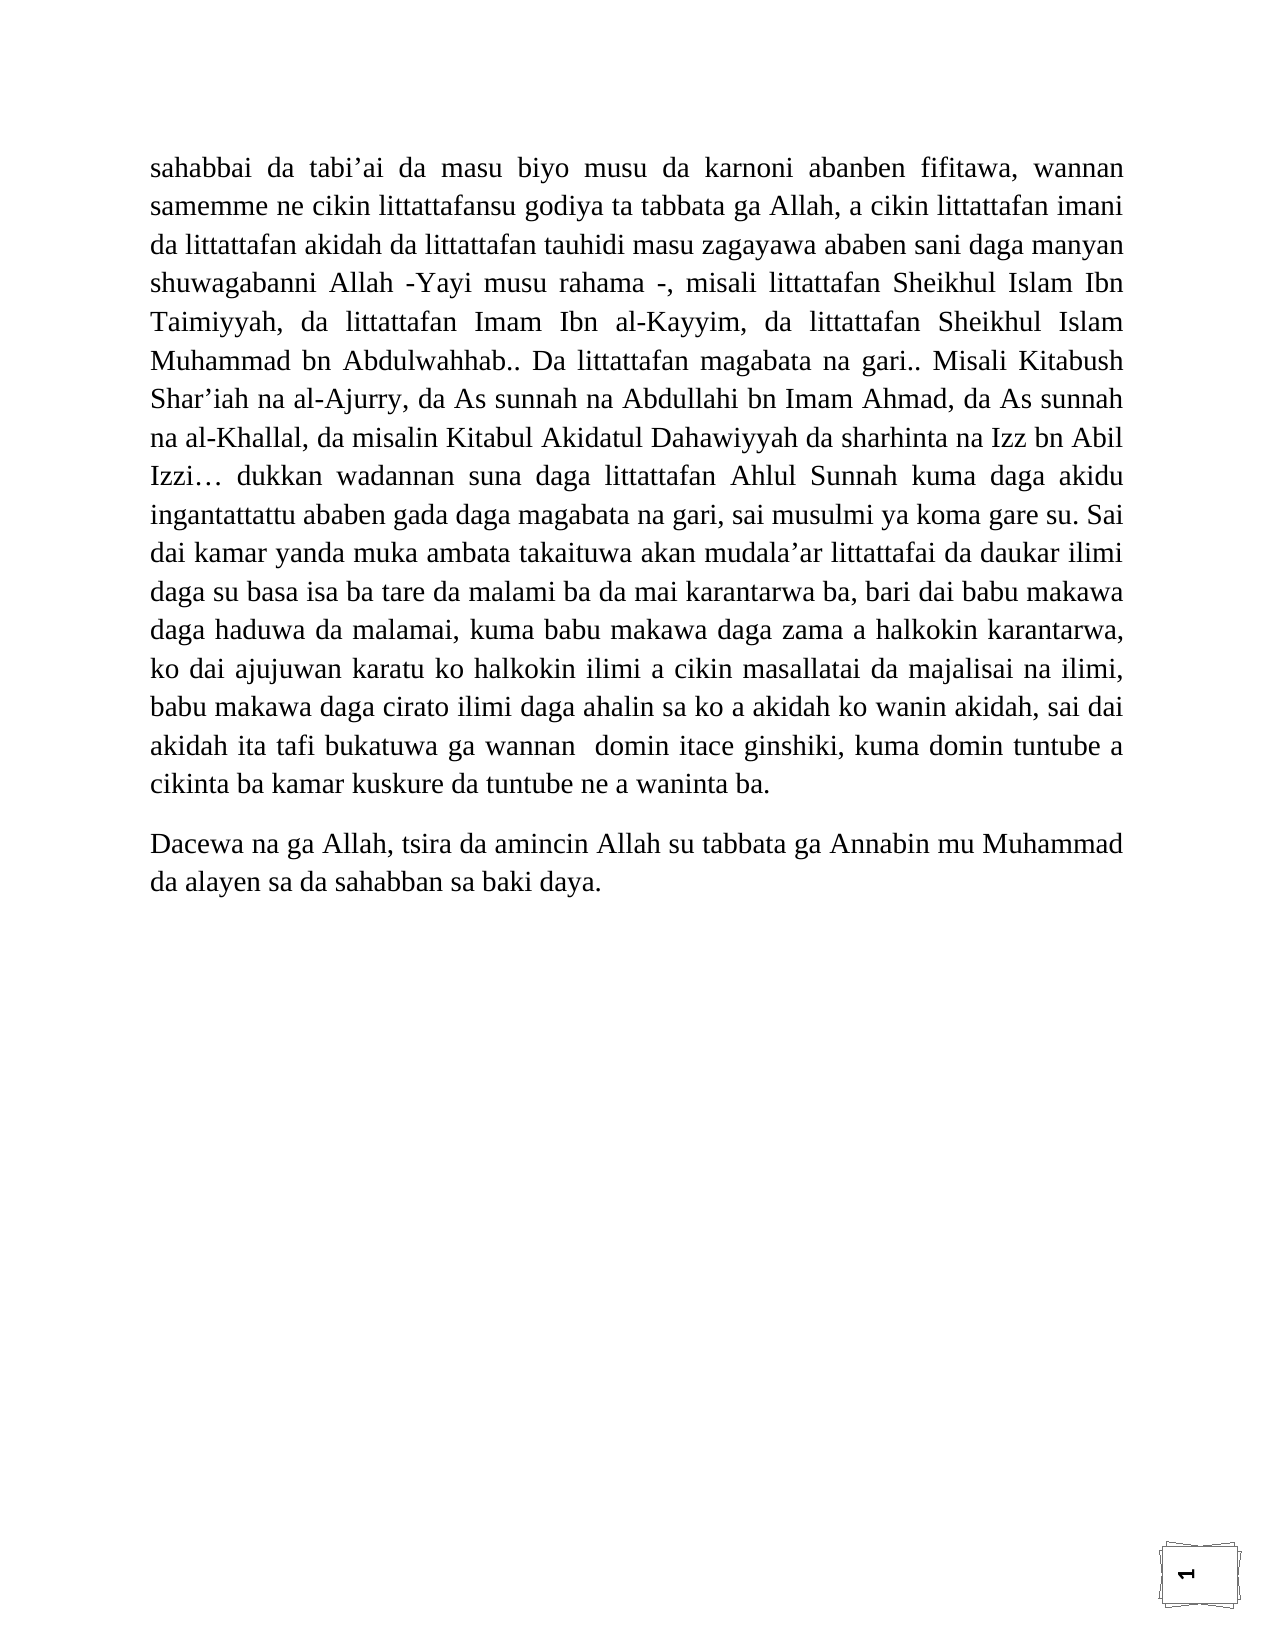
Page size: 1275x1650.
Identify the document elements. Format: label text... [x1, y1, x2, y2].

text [150, 150, 1125, 800]
text Dacewa na ga Allah, tsira da amincin Allah su tabbata ga Annabin mu Muhammad da alayen sa da sahabban sa baki daya. [150, 826, 1125, 898]
